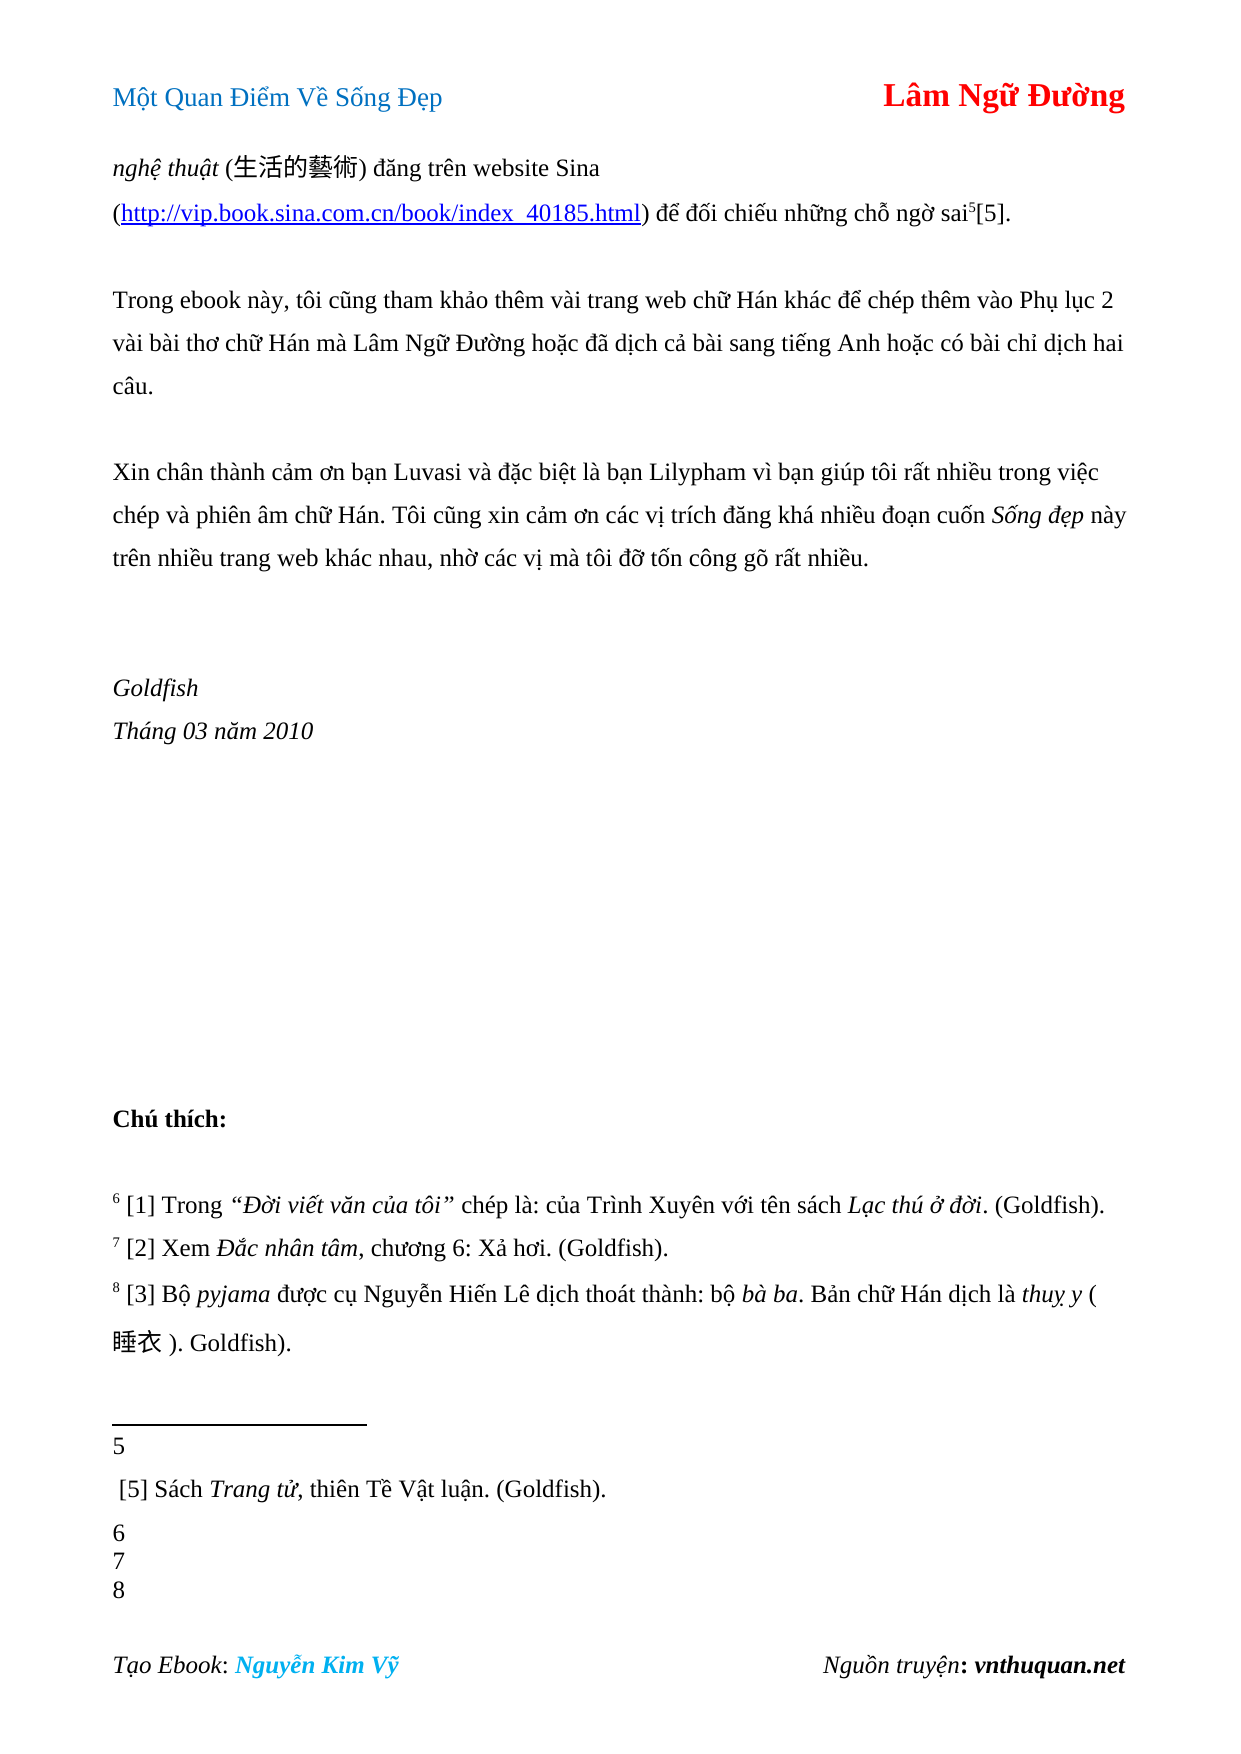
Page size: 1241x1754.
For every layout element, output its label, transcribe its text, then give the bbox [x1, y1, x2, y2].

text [112, 150, 1128, 788]
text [112, 1147, 1128, 1359]
text Chú thích: [112, 1104, 1128, 1133]
